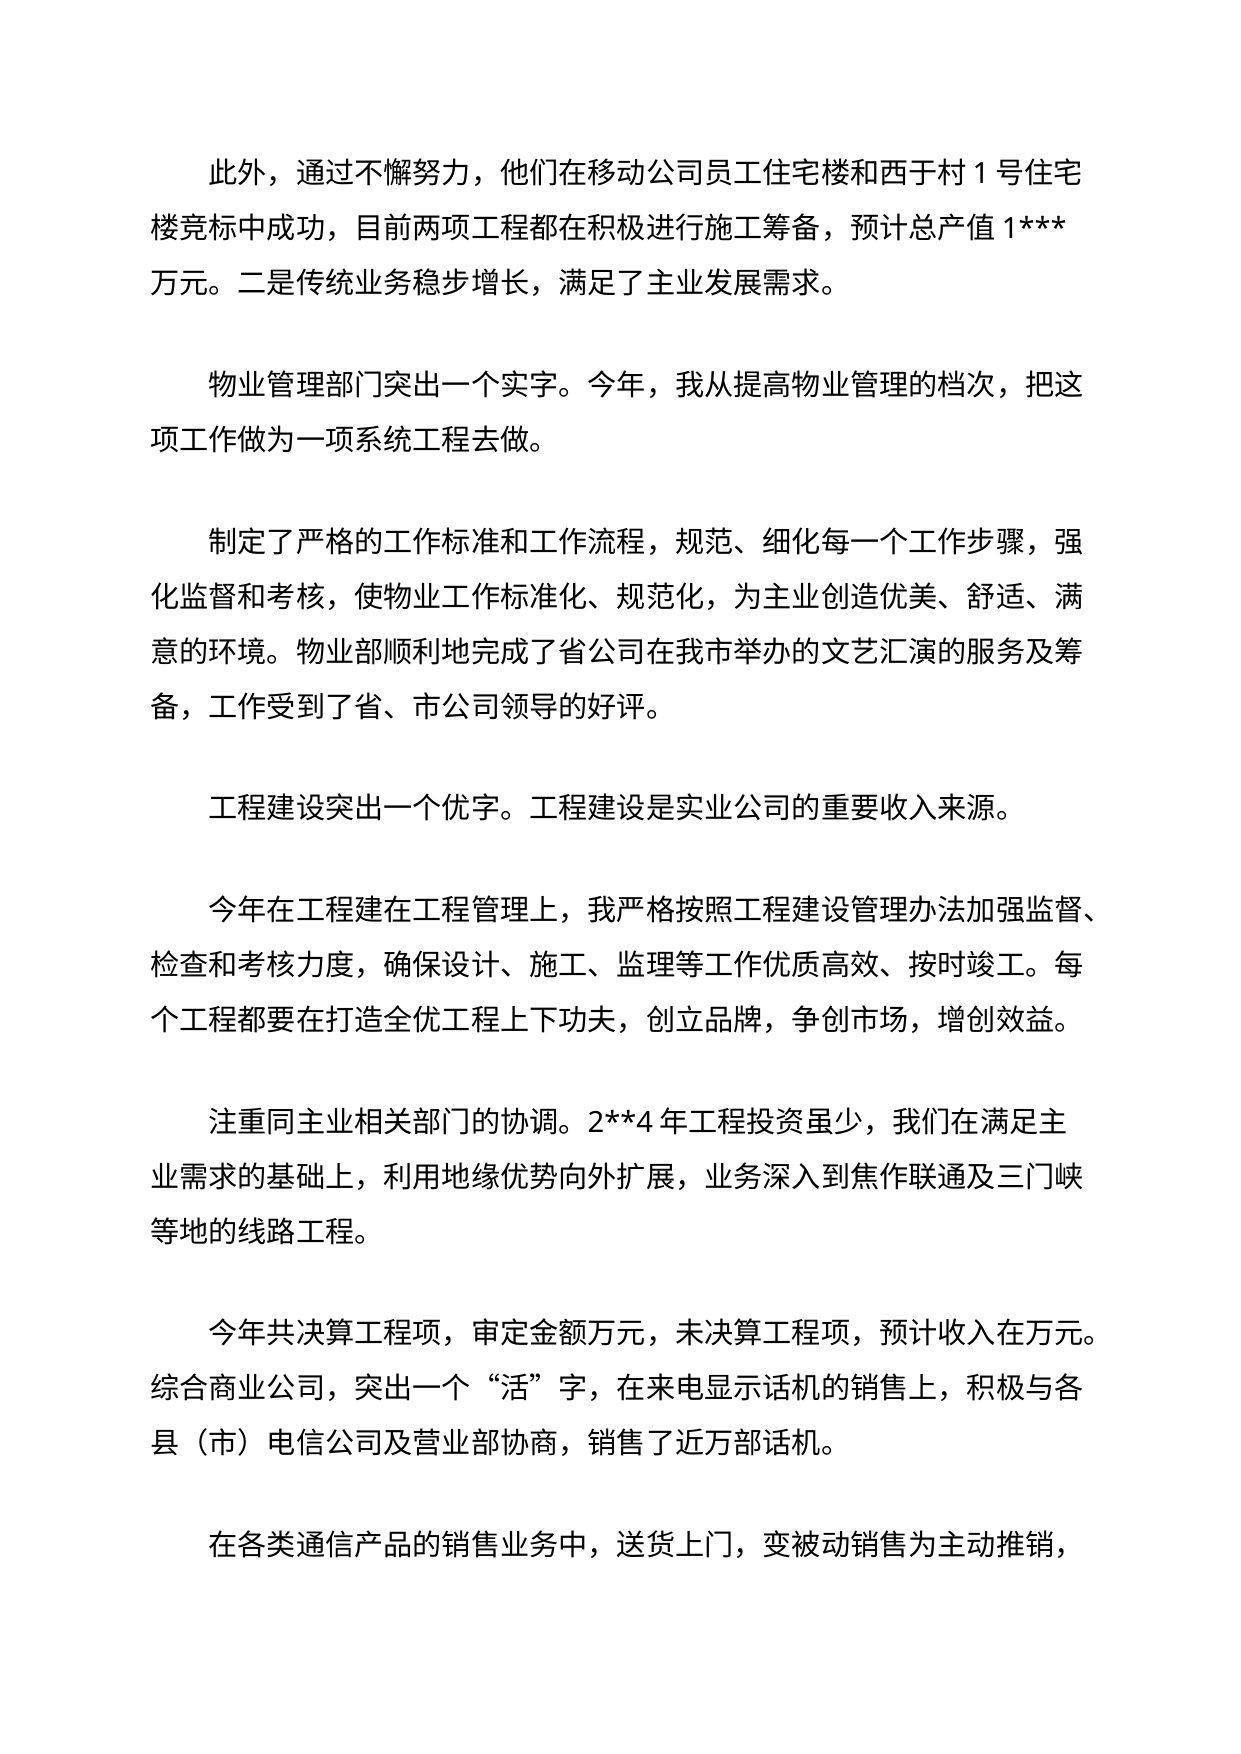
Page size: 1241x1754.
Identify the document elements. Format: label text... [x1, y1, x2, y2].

text 此外，通过不懈努力，他们在移动公司员工住宅楼和西于村1号住宅楼竞标中成功，目前两项工程都在积极进行施工筹备，预计总产值1***万元。二是传统业务稳步增长，满足了主业发展需求。 [150, 150, 1090, 302]
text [150, 1521, 1090, 1564]
text 物业管理部门突出一个实字。今年，我从提高物业管理的档次，把这项工作做为一项系统工程去做。 [150, 362, 1090, 459]
text 制定了严格的工作标准和工作流程，规范、细化每一个工作步骤，强化监督和考核，使物业工作标准化、规范化，为主业创造优美、舒适、满意的环境。物业部顺利地完成了省公司在我市举办的文艺汇演的服务及筹备，工作受到了省、市公司领导的好评。 [150, 518, 1090, 725]
text 今年共决算工程项，审定金额万元，未决算工程项，预计收入在万元。综合商业公司，突出一个“活”字，在来电显示话机的销售上，积极与各县（市）电信公司及营业部协商，销售了近万部话机。 [150, 1310, 1090, 1462]
text 今年在工程建在工程管理上，我严格按照工程建设管理办法加强监督、检查和考核力度，确保设计、施工、监理等工作优质高效、按时竣工。每个工程都要在打造全优工程上下功夫，创立品牌，争创市场，增创效益。 [150, 887, 1090, 1039]
text 工程建设突出一个优字。工程建设是实业公司的重要收入来源。 [150, 785, 1090, 827]
text 注重同主业相关部门的协调。2**4年工程投资虽少，我们在满足主业需求的基础上，利用地缘优势向外扩展，业务深入到焦作联通及三门峡等地的线路工程。 [150, 1098, 1090, 1250]
